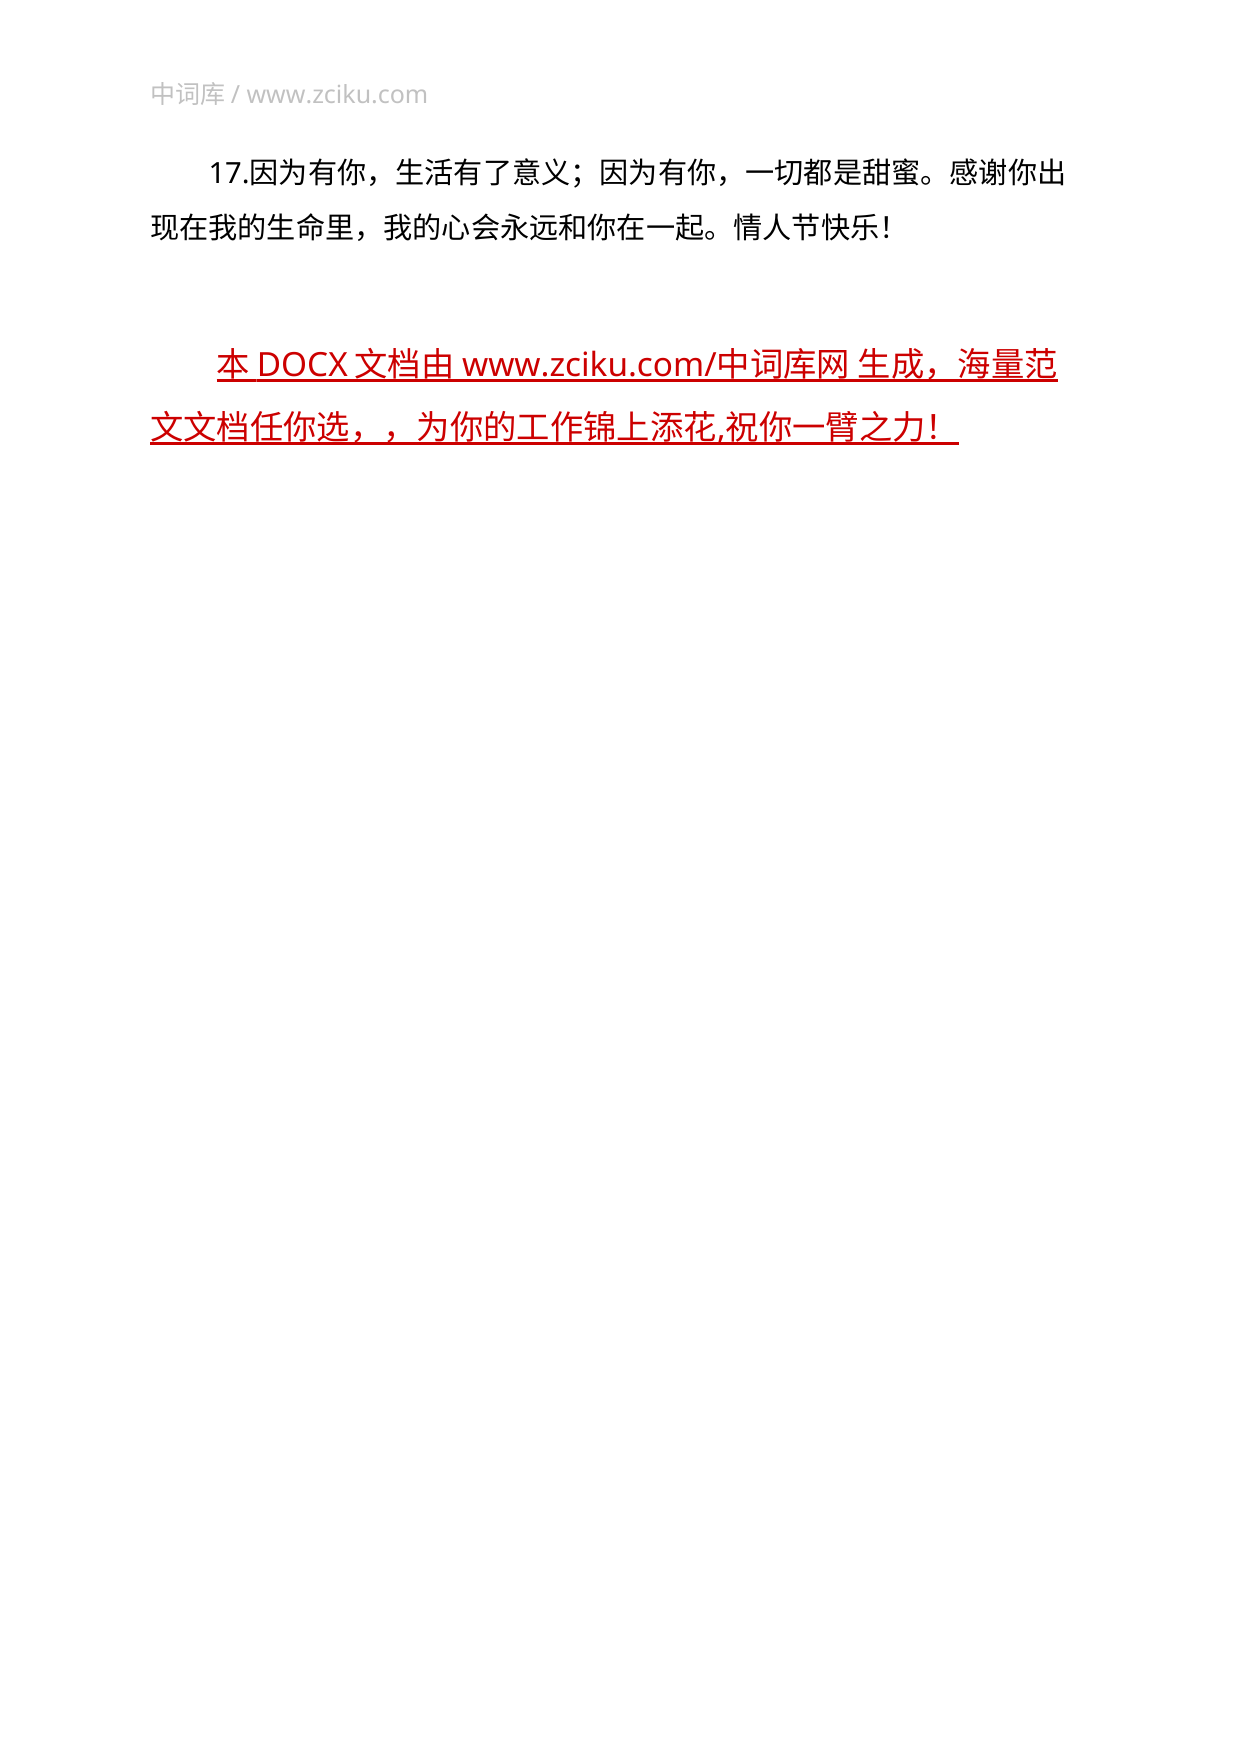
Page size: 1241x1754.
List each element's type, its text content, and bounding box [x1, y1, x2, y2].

text 17.因为有你，生活有了意义；因为有你，一切都是甜蜜。感谢你出现在我的生命里，我的心会永远和你在一起。情人节快乐！ [150, 150, 1090, 247]
text 本DOCX文档由 www.zciku.com/中词库网 生成，海量范文文档任你选，，为你的工作锦上添花,祝你一臂之力！ [150, 338, 1090, 449]
